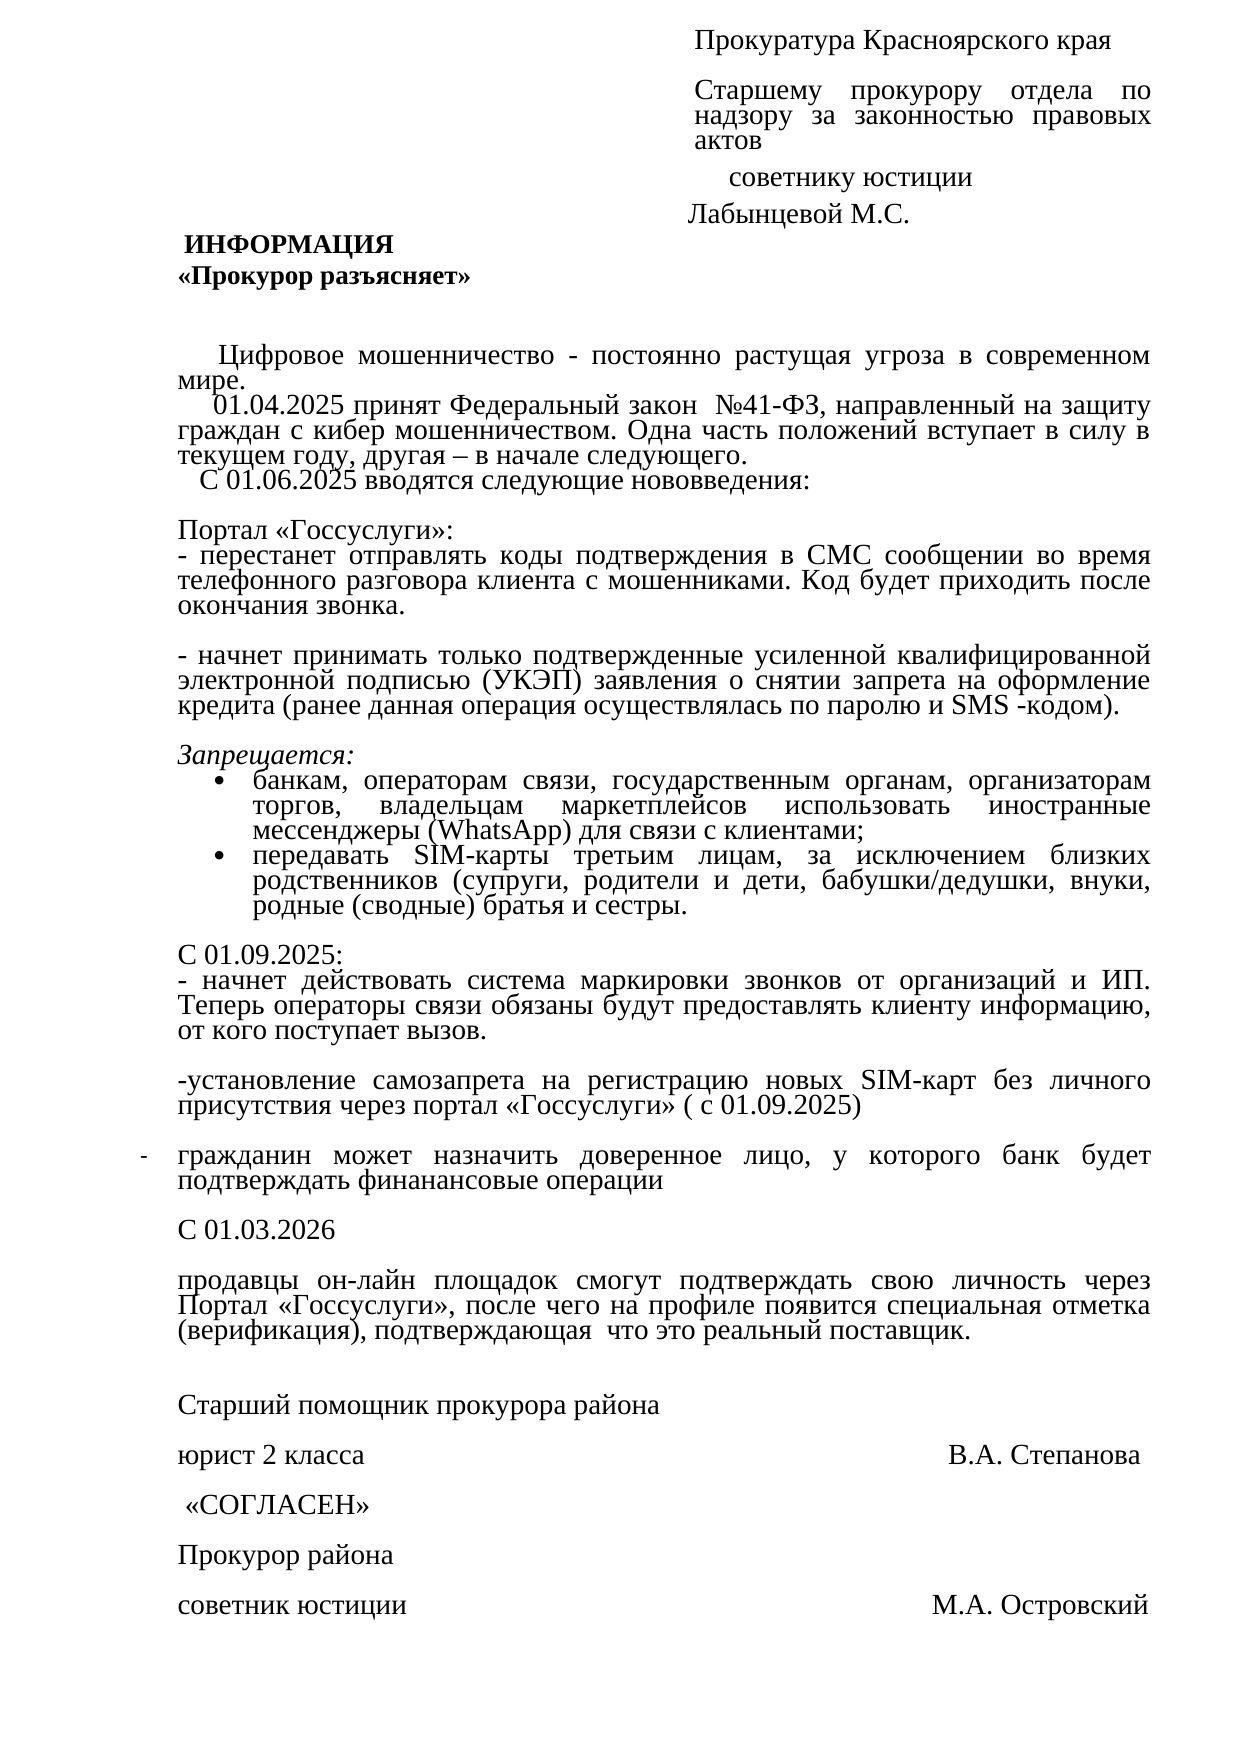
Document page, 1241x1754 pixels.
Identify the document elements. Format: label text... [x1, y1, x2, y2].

text - начнет принимать только подтвержденные усиленной квалифицированной электронной подписью (УКЭП) заявления о снятии запрета на оформление кредита (ранее данная операция осуществлялась по паролю и SMS -кодом). [177, 644, 1152, 719]
list гражданин может назначить доверенное лицо, у которого банк будет подтверждать финанансовые операции [140, 1144, 1152, 1194]
text Старшему прокурору отдела по надзору за законностью правовых актов [694, 79, 1152, 154]
text - начнет действовать система маркировки звонков от организаций и ИП. Теперь операторы связи обязаны будут предоставлять клиенту информацию, от кого поступает вызов. [177, 969, 1152, 1044]
text -установление самозапрета на регистрацию новых SIM-карт без личного присутствия через портал «Госсуслуги» ( с 01.09.2025) [177, 1069, 1152, 1119]
text Портал «Госсуслуги»: [177, 519, 1152, 544]
text «Прокурор разъясняет» [177, 259, 1152, 290]
text - перестанет отправлять коды подтверждения в СМС сообщении во время телефонного разговора клиента с мошенниками. Код будет приходить после окончания звонка. [177, 544, 1152, 619]
text юрист 2 класса В.А. Степанова [177, 1444, 1152, 1469]
text С 01.03.2026 [177, 1219, 1152, 1244]
text Запрещается: [177, 744, 1152, 769]
text Прокуратура Красноярского края [694, 29, 1152, 54]
text Прокурор района [177, 1544, 1152, 1569]
text советнику юстиции [177, 166, 1152, 191]
text C 01.09.2025: [177, 944, 1152, 969]
text С 01.06.2025 вводятся следующие нововведения: [177, 469, 1152, 494]
text продавцы он-лайн площадок смогут подтверждать свою личность через Портал «Госсуслуги», после чего на профиле появится специальная отметка (верификация), подтверждающая что это реальный поставщик. [177, 1269, 1152, 1344]
text Лабынцевой М.С. [177, 203, 1152, 228]
text ИНФОРМАЦИЯ [177, 228, 1152, 259]
text Старший помощник прокурора района [177, 1394, 1152, 1419]
list банкам, операторам связи, государственным органам, организаторам торгов, владельцам маркетплейсов использовать иностранные мессенджеры (WhatsApp) для связи с клиентами; [215, 769, 1152, 844]
list передавать SIM-карты третьим лицам, за исключением близких родственников (супруги, родители и дети, бабушки/дедушки, внуки, родные (сводные) братья и сестры. [215, 844, 1152, 919]
text «СОГЛАСЕН» [177, 1494, 1152, 1519]
text Цифровое мошенничество - постоянно растущая угроза в современном мире. [177, 344, 1152, 394]
text 01.04.2025 принят Федеральный закон №41-ФЗ, направленный на защиту граждан с кибер мошенничеством. Одна часть положений вступает в силу в текущем году, другая – в начале следующего. [177, 394, 1152, 469]
text советник юстиции М.А. Островский [177, 1594, 1152, 1619]
